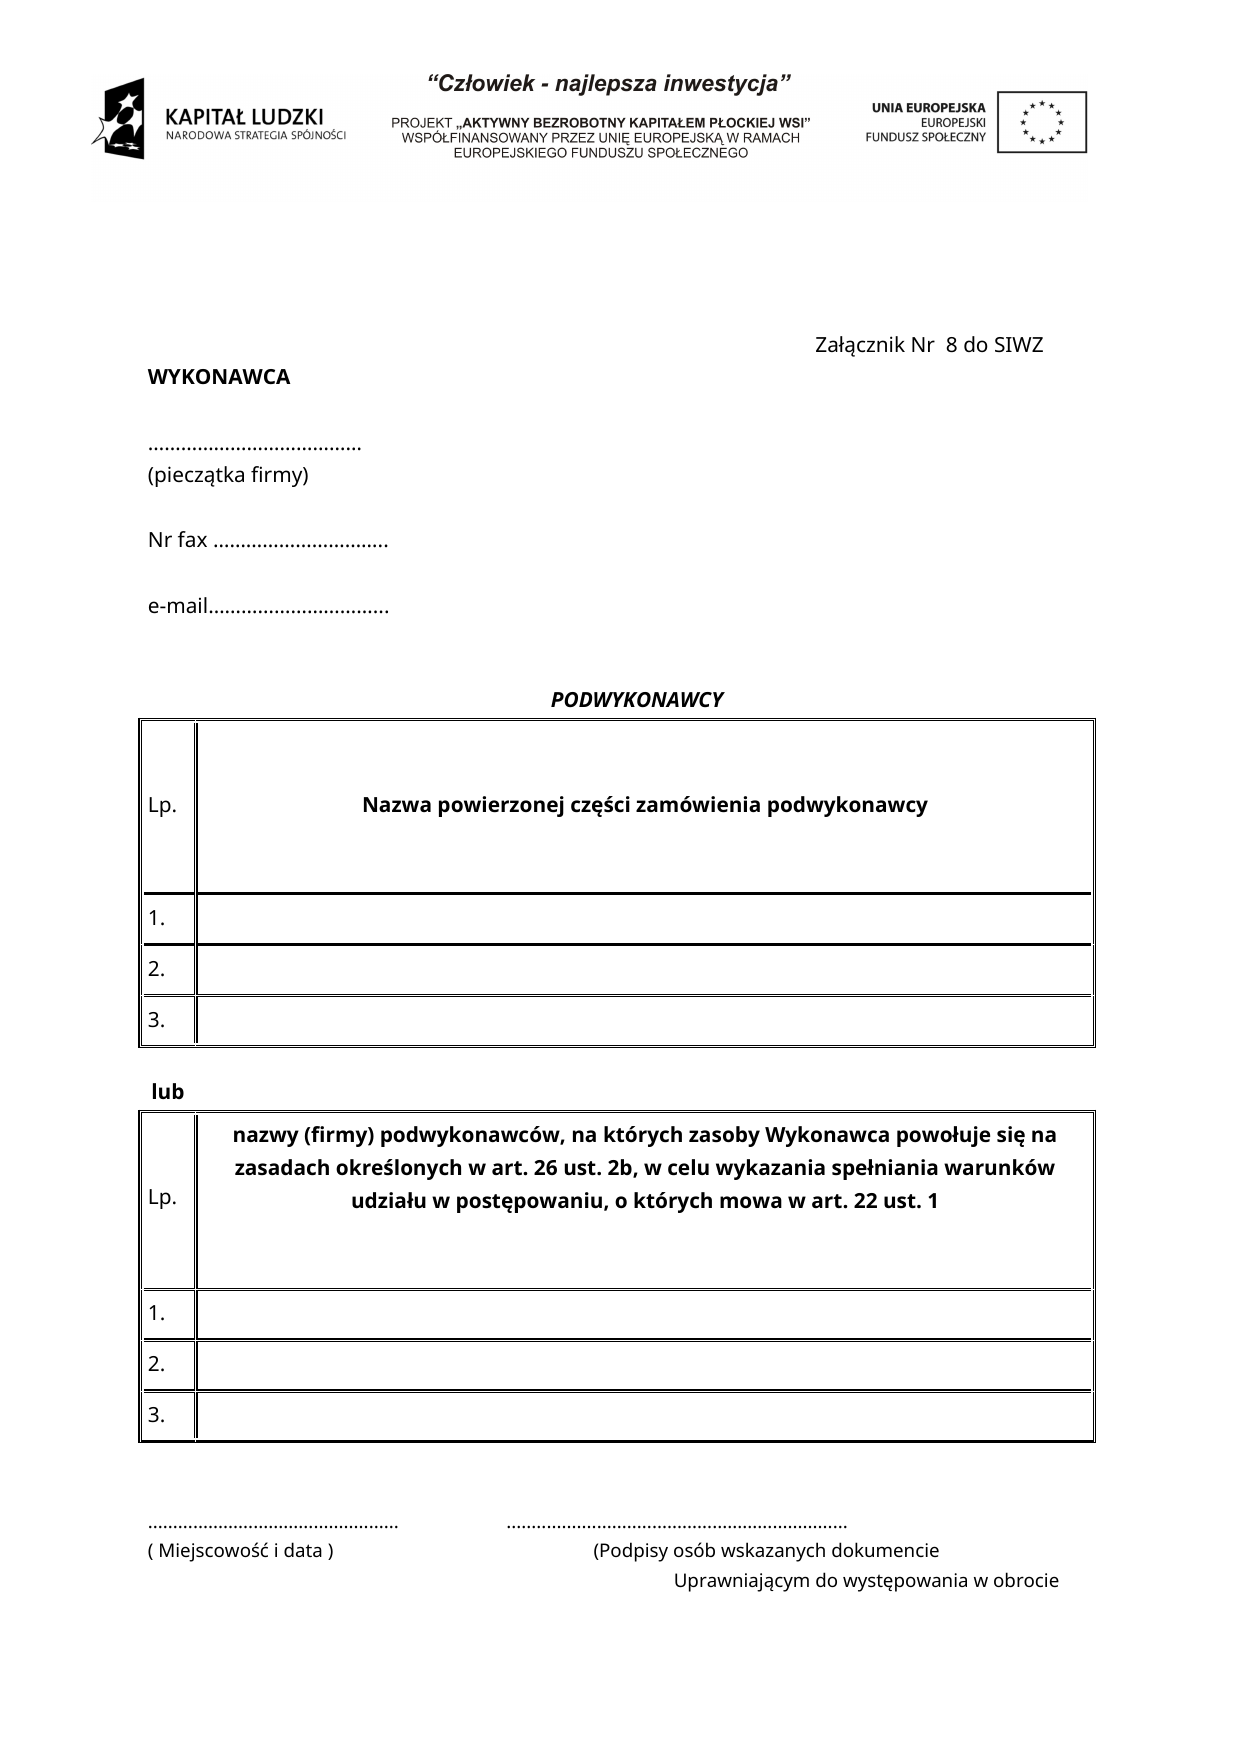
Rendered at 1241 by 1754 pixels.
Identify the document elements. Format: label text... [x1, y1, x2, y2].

table_header nazwy (firmy) podwykonawców, na których zasoby Wykonawca powołuje się na zasadach określonych w art. 26 ust. 2b, w celu wykazania spełniania warunków udziału w postępowaniu, o których mowa w art. 22 ust. 1 [196, 1113, 1093, 1287]
table_cell 2. [140, 943, 194, 994]
table_cell 3. [140, 994, 196, 1044]
table_cell 2. [142, 1338, 194, 1389]
table_header Nazwa powierzonej części zamówienia podwykonawcy [196, 721, 1093, 892]
table_cell [196, 1389, 1093, 1440]
picture [91, 74, 1088, 202]
table_cell [198, 1338, 1093, 1389]
text lub [148, 1077, 1122, 1105]
text Nr fax ………………………….. [148, 526, 1122, 554]
table_header Lp. [140, 719, 196, 892]
table_cell [198, 892, 1093, 943]
table_header Lp. [142, 1111, 196, 1287]
text e-mail…………………………... [148, 591, 1122, 619]
text WYKONAWCA [148, 362, 1122, 391]
table_cell [196, 994, 1094, 1044]
table_cell 1. [142, 1288, 194, 1338]
text PODWYKONAWCY [148, 685, 1122, 713]
table_cell [198, 943, 1094, 994]
text Uprawniającym do występowania w obrocie [148, 1567, 1122, 1592]
text ………………………………… [148, 428, 1122, 456]
text Załącznik Nr 8 do SIWZ [783, 330, 1122, 358]
text ( Miejscowość i data ) (Podpisy osób wskazanych dokumencie [148, 1538, 1122, 1563]
table_cell 3. [142, 1389, 196, 1440]
table_cell 1. [142, 892, 194, 943]
table_cell [198, 1288, 1093, 1338]
text .................................................. .................................................................... [148, 1508, 1122, 1534]
text (pieczątka firmy) [148, 460, 1122, 489]
